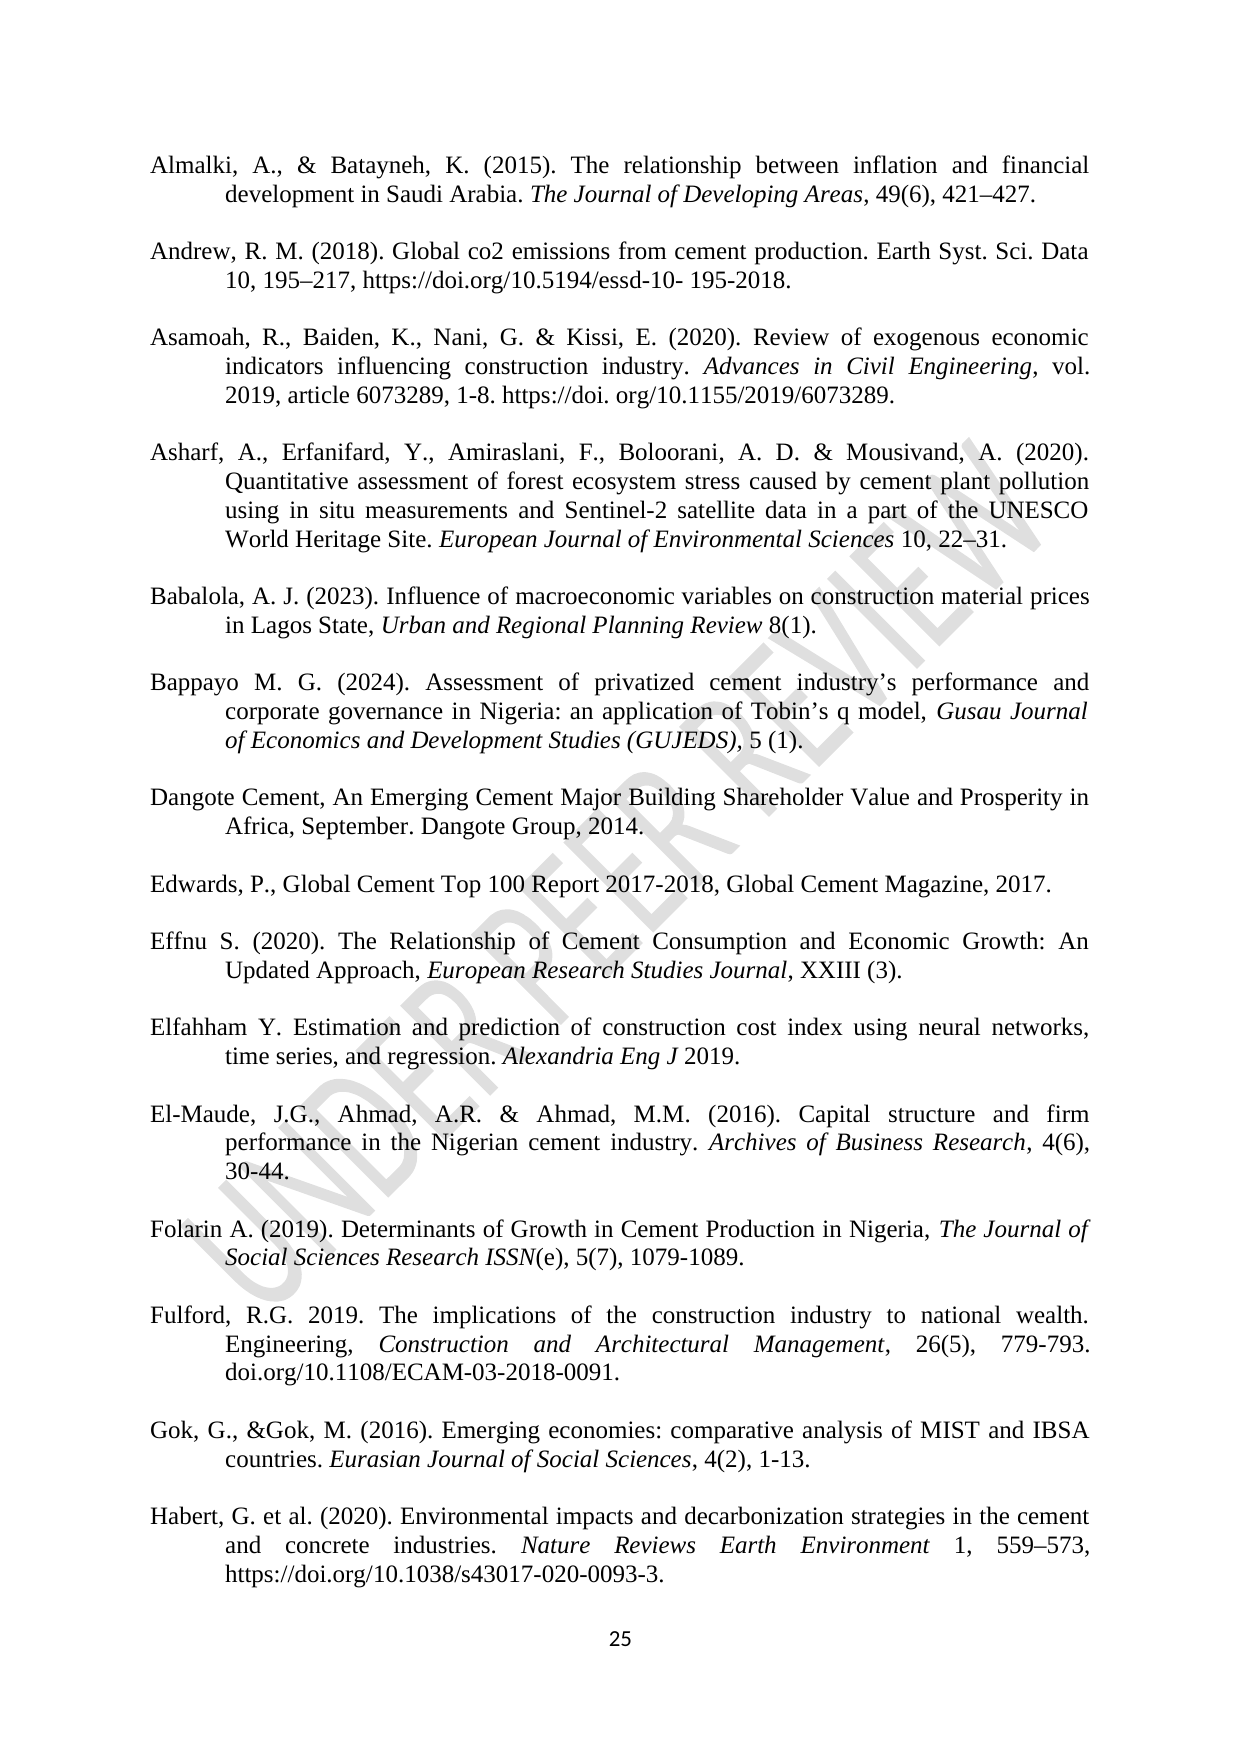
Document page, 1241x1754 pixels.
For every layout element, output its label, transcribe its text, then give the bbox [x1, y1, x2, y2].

text Andrew, R. M. (2018). Global co2 emissions from cement production. Earth Syst. Sci. Data 10, 195–217, https://doi.org/10.5194/essd-10- 195-2018. [150, 236, 1090, 294]
text Fulford, R.G. 2019. The implications of the construction industry to national wealth. Engineering, Construction and Architectural Management, 26(5), 779-793. doi.org/10.1108/ECAM-03-2018-0091. [150, 1300, 1090, 1386]
text Gok, G., &Gok, M. (2016). Emerging economies: comparative analysis of MIST and IBSA countries. Eurasian Journal of Social Sciences, 4(2), 1-13. [150, 1415, 1090, 1472]
text Dangote Cement, An Emerging Cement Major Building Shareholder Value and Prosperity in Africa, September. Dangote Group, 2014. [150, 782, 1090, 840]
text Babalola, A. J. (2023). Influence of macroeconomic variables on construction material prices in Lagos State, Urban and Regional Planning Review 8(1). [150, 581, 1090, 639]
text Almalki, A., & Batayneh, K. (2015). The relationship between inflation and financial development in Saudi Arabia. The Journal of Developing Areas, 49(6), 421–427. [150, 150, 1090, 207]
text Habert, G. et al. (2020). Environmental impacts and decarbonization strategies in the cement and concrete industries. Nature Reviews Earth Environment 1, 559–573, https://doi.org/10.1038/s43017-020-0093-3. [150, 1501, 1090, 1587]
text El-Maude, J.G., Ahmad, A.R. & Ahmad, M.M. (2016). Capital structure and firm performance in the Nigerian cement industry. Archives of Business Research, 4(6), 30-44. [150, 1099, 1090, 1185]
text Edwards, P., Global Cement Top 100 Report 2017-2018, Global Cement Magazine, 2017. [150, 869, 1090, 897]
text Asharf, A., Erfanifard, Y., Amiraslani, F., Boloorani, A. D. & Mousivand, A. (2020). Quantitative assessment of forest ecosystem stress caused by cement plant pollution using in situ measurements and Sentinel-2 satellite data in a part of the UNESCO World Heritage Site. European Journal of Environmental Sciences 10, 22–31. [150, 437, 1090, 552]
text Asamoah, R., Baiden, K., Nani, G. & Kissi, E. (2020). Review of exogenous economic indicators influencing construction industry. Advances in Civil Engineering, vol. 2019, article 6073289, 1-8. https://doi. org/10.1155/2019/6073289. [150, 322, 1090, 409]
text Folarin A. (2019). Determinants of Growth in Cement Production in Nigeria, The Journal of Social Sciences Research ISSN(e), 5(7), 1079-1089. [150, 1214, 1090, 1271]
text Effnu S. (2020). The Relationship of Cement Consumption and Economic Growth: An Updated Approach, European Research Studies Journal, XXIII (3). [150, 926, 1090, 984]
text Bappayo M. G. (2024). Assessment of privatized cement industry’s performance and corporate governance in Nigeria: an application of Tobin’s q model, Gusau Journal of Economics and Development Studies (GUJEDS), 5 (1). [150, 667, 1090, 754]
text Elfahham Y. Estimation and prediction of construction cost index using neural networks, time series, and regression. Alexandria Eng J 2019. [150, 1012, 1090, 1070]
